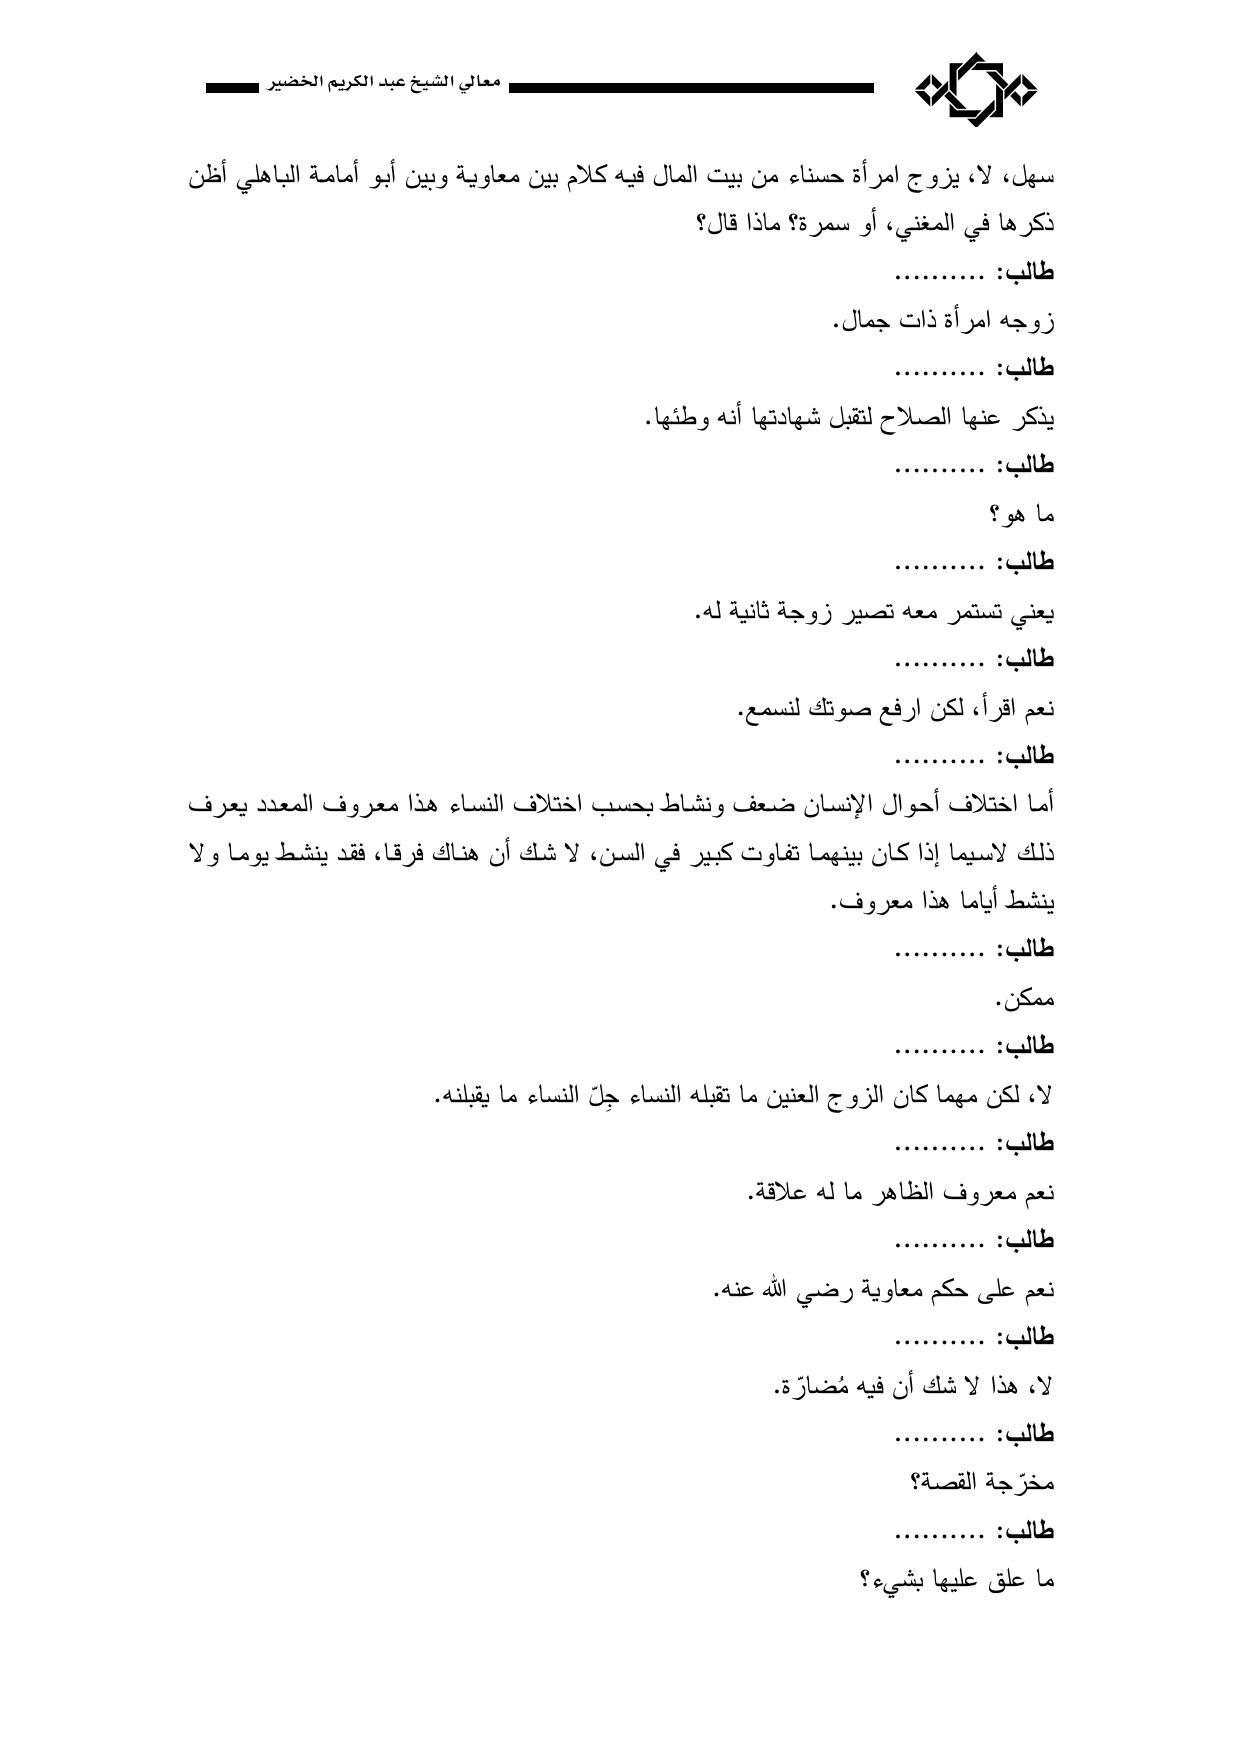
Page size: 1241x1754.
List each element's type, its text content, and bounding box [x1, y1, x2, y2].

text طالب: .......... [187, 1021, 1053, 1070]
text طالب: .......... [187, 440, 1053, 489]
text طالب: .......... [187, 1409, 1053, 1457]
text يذكر عنها الصلاح لتقبل شهادتها أنه وطئها. [187, 392, 1053, 440]
text سهل، لا، يزوج امرأة حسناء من بيت المال فيه كلام بين معاوية وبين أبو أمامة الباهلي أظن ذكرها في المغني، أو سمرة؟ ماذا قال؟ [187, 150, 1053, 247]
text طالب: .......... [187, 247, 1053, 295]
text يعني تستمر معه تصير زوجة ثانية له. [187, 586, 1053, 634]
text لا، لكن مهما كان الزوج العنين ما تقبله النساء جِلّ النساء ما يقبلنه. [187, 1070, 1053, 1118]
text لا، هذا لا شك أن فيه مُضارّة. [187, 1361, 1053, 1409]
text طالب: .......... [187, 634, 1053, 683]
text أما اختلاف أحوال الإنسان ضعف ونشاط بحسب اختلاف النساء هذا معروف المعدد يعرف ذلك لاسيما إذا كان بينهما تفاوت كبير في السن، لا شك أن هناك فرقا، فقد ينشط يوما ولا ينشط أياما هذا معروف. [187, 779, 1053, 924]
text طالب: .......... [187, 1215, 1053, 1264]
text ممكن. [187, 973, 1053, 1021]
text نعم معروف الظاهر ما له علاقة. [187, 1167, 1053, 1215]
text طالب: .......... [187, 1312, 1053, 1361]
text نعم اقرأ، لكن ارفع صوتك لنسمع. [187, 683, 1053, 731]
text زوجه امرأة ذات جمال. [187, 295, 1053, 343]
text طالب: .......... [187, 537, 1053, 586]
text طالب: .......... [187, 343, 1053, 392]
text طالب: .......... [187, 731, 1053, 779]
text ما هو؟ [187, 489, 1053, 537]
text مخرّجة القصة؟ [187, 1457, 1053, 1506]
text طالب: .......... [187, 924, 1053, 973]
text نعم على حكم معاوية رضي الله عنه. [187, 1264, 1053, 1312]
text طالب: .......... [187, 1118, 1053, 1167]
text ما علق عليها بشيء؟ [187, 1554, 1053, 1603]
text طالب: .......... [187, 1506, 1053, 1554]
